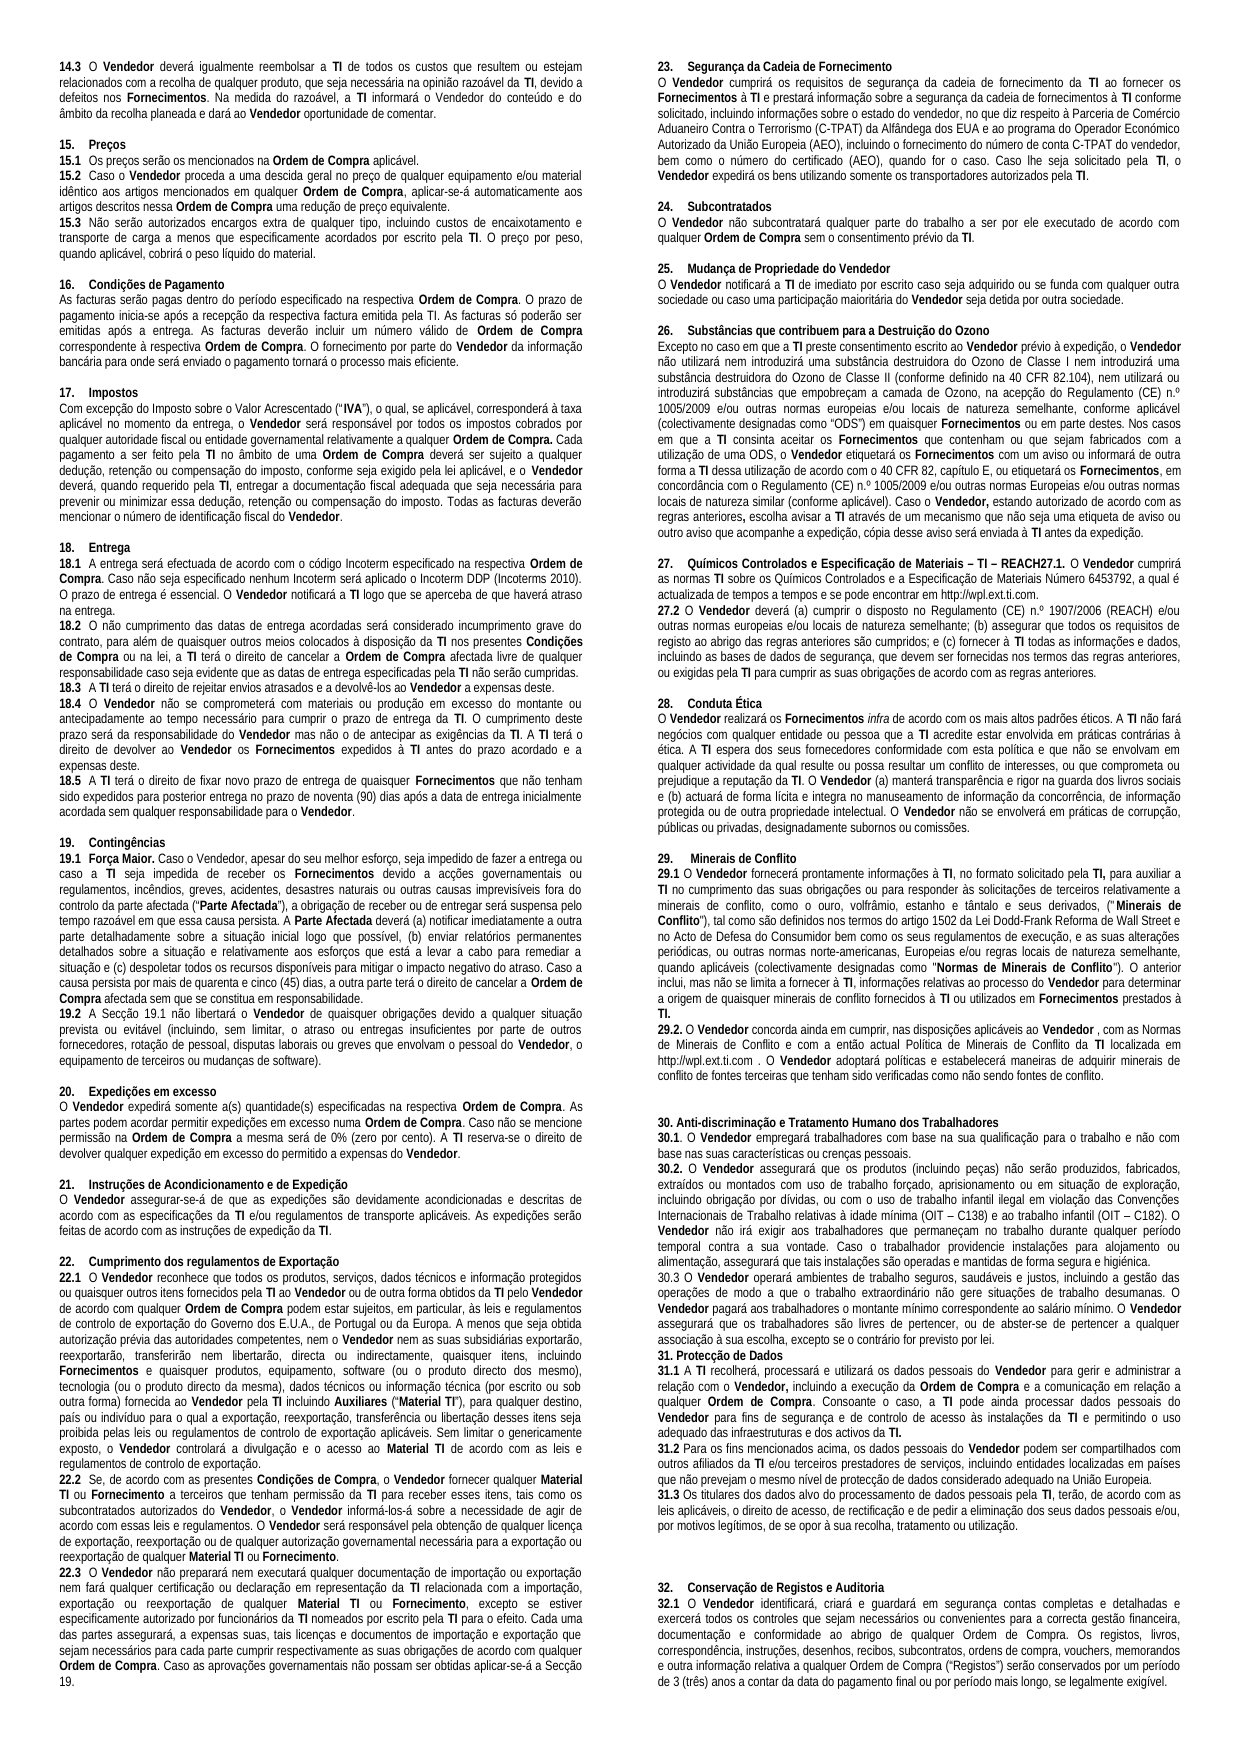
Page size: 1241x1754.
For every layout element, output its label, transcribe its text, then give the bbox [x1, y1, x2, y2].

text 29. Minerais de Conflito [658, 851, 1181, 866]
text 30. Anti-discriminação e Tratamento Humano dos Trabalhadores [658, 1114, 1181, 1130]
text 18.3 A TI terá o direito de rejeitar envios atrasados e a devolvê-los ao Vendedor a expensas deste. [59, 680, 583, 695]
text O Vendedor cumprirá os requisitos de segurança da cadeia de fornecimento da TI ao fornecer os Fornecimentos à TI e prestará informação sobre a segurança da cadeia de fornecimentos à TI conforme solicitado, incluindo informações sobre o estado do vendedor, no que diz respeito à Parceria de Comércio Aduaneiro Contra o Terrorismo (C-TPAT) da Alfândega dos EUA e ao programa do Operador Económico Autorizado da União Europeia (AEO), incluindo o fornecimento do número de conta C-TPAT do vendedor, bem como o número do certificado (AEO), quando for o caso. Caso lhe seja solicitado pela TI, o Vendedor expedirá os bens utilizando somente os transportadores autorizados pela TI. [658, 74, 1181, 183]
text 16. Condições de Pagamento [59, 276, 583, 292]
text 30.3 O Vendedor operará ambientes de trabalho seguros, saudáveis e justos, incluindo a gestão das operações de modo a que o trabalho extraordinário não gere situações de trabalho desumanas. O Vendedor pagará aos trabalhadores o montante mínimo correspondente ao salário mínimo. O Vendedor assegurará que os trabalhadores são livres de pertencer, ou de abster-se de pertencer a qualquer associação à sua escolha, excepto se o contrário for previsto por lei. [658, 1270, 1181, 1347]
text 15.2 Caso o Vendedor proceda a uma descida geral no preço de qualquer equipamento e/ou material idêntico aos artigos mencionados em qualquer Ordem de Compra, aplicar-se-á automaticamente aos artigos descritos nessa Ordem de Compra uma redução de preço equivalente. [59, 168, 583, 214]
text 30.2. O Vendedor assegurará que os produtos (incluindo peças) não serão produzidos, fabricados, extraídos ou montados com uso de trabalho forçado, aprisionamento ou em situação de exploração, incluindo obrigação por dívidas, ou com o uso de trabalho infantil ilegal em violação das Convenções Internacionais de Trabalho relativas à idade mínima (OIT – C138) e ao trabalho infantil (OIT – C182). O Vendedor não irá exigir aos trabalhadores que permaneçam no trabalho durante qualquer período temporal contra a sua vontade. Caso o trabalhador providencie instalações para alojamento ou alimentação, assegurará que tais instalações são operadas e mantidas de forma segura e higiénica. [658, 1161, 1181, 1270]
text 29.2. O Vendedor concorda ainda em cumprir, nas disposições aplicáveis ao Vendedor , com as Normas de Minerais de Conflito e com a então actual Política de Minerais de Conflito da TI localizada em http://wpl.ext.ti.com . O Vendedor adoptará políticas e estabelecerá maneiras de adquirir minerais de conflito de fontes terceiras que tenham sido verificadas como não sendo fontes de conflito. [658, 1021, 1181, 1083]
text 18.1 A entrega será efectuada de acordo com o código Incoterm especificado na respectiva Ordem de Compra. Caso não seja especificado nenhum Incoterm será aplicado o Incoterm DDP (Incoterms 2010). O prazo de entrega é essencial. O Vendedor notificará a TI logo que se aperceba de que haverá atraso na entrega. [59, 556, 583, 618]
text 27.2 O Vendedor deverá (a) cumprir o disposto no Regulamento (CE) n.º 1907/2006 (REACH) e/ou outras normas europeias e/ou locais de natureza semelhante; (b) assegurar que todos os requisitos de registo ao abrigo das regras anteriores são cumpridos; e (c) fornecer à TI todas as informações e dados, incluindo as bases de dados de segurança, que devem ser fornecidas nos termos das regras anteriores, ou exigidas pela TI para cumprir as suas obrigações de acordo com as regras anteriores. [658, 602, 1181, 680]
text 18. Entrega [59, 540, 583, 556]
text 25. Mudança de Propriedade do Vendedor [658, 261, 1181, 276]
text As facturas serão pagas dentro do período especificado na respectiva Ordem de Compra. O prazo de pagamento inicia-se após a recepção da respectiva factura emitida pela TI. As facturas só poderão ser emitidas após a entrega. As facturas deverão incluir um número válido de Ordem de Compra correspondente à respectiva Ordem de Compra. O fornecimento por parte do Vendedor da informação bancária para onde será enviado o pagamento tornará o processo mais eficiente. [59, 292, 583, 369]
text 32. Conservação de Registos e Auditoria [658, 1580, 1181, 1596]
text Com excepção do Imposto sobre o Valor Acrescentado (“IVA”), o qual, se aplicável, corresponderá à taxa aplicável no momento da entrega, o Vendedor será responsável por todos os impostos cobrados por qualquer autoridade fiscal ou entidade governamental relativamente a qualquer Ordem de Compra. Cada pagamento a ser feito pela TI no âmbito de uma Ordem de Compra deverá ser sujeito a qualquer dedução, retenção ou compensação do imposto, conforme seja exigido pela lei aplicável, e o Vendedor deverá, quando requerido pela TI, entregar a documentação fiscal adequada que seja necessária para prevenir ou minimizar essa dedução, retenção ou compensação do imposto. Todas as facturas deverão mencionar o número de identificação fiscal do Vendedor. [59, 401, 583, 525]
text 28. Conduta Ética [658, 695, 1181, 711]
text Excepto no caso em que a TI preste consentimento escrito ao Vendedor prévio à expedição, o Vendedor não utilizará nem introduzirá uma substância destruidora do Ozono de Classe I nem introduzirá uma substância destruidora do Ozono de Classe II (conforme definido na 40 CFR 82.104), nem utilizará ou introduzirá substâncias que empobreçam a camada de Ozono, na acepção do Regulamento (CE) n.º 1005/2009 e/ou outras normas europeias e/ou locais de natureza semelhante, conforme aplicável (colectivamente designadas como “ODS”) em quaisquer Fornecimentos ou em parte destes. Nos casos em que a TI consinta aceitar os Fornecimentos que contenham ou que sejam fabricados com a utilização de uma ODS, o Vendedor etiquetará os Fornecimentos com um aviso ou informará de outra forma a TI dessa utilização de acordo com o 40 CFR 82, capítulo E, ou etiquetará os Fornecimentos, em concordância com o Regulamento (CE) n.º 1005/2009 e/ou outras normas Europeias e/ou outras normas locais de natureza similar (conforme aplicável). Caso o Vendedor, estando autorizado de acordo com as regras anteriores, escolha avisar a TI através de um mecanismo que não seja uma etiqueta de aviso ou outro aviso que acompanhe a expedição, cópia desse aviso será enviada à TI antes da expedição. [658, 338, 1181, 540]
text 15.1 Os preços serão os mencionados na Ordem de Compra aplicável. [59, 152, 583, 168]
text 18.2 O não cumprimento das datas de entrega acordadas será considerado incumprimento grave do contrato, para além de quaisquer outros meios colocados à disposição da TI nos presentes Condições de Compra ou na lei, a TI terá o direito de cancelar a Ordem de Compra afectada livre de qualquer responsabilidade caso seja evidente que as datas de entrega especificadas pela TI não serão cumpridas. [59, 618, 583, 680]
text 19.1 Força Maior. Caso o Vendedor, apesar do seu melhor esforço, seja impedido de fazer a entrega ou caso a TI seja impedida de receber os Fornecimentos devido a acções governamentais ou regulamentos, incêndios, greves, acidentes, desastres naturais ou outras causas imprevisíveis fora do controlo da parte afectada (“Parte Afectada”), a obrigação de receber ou de entregar será suspensa pelo tempo razoável em que essa causa persista. A Parte Afectada deverá (a) notificar imediatamente a outra parte detalhadamente sobre a situação inicial logo que possível, (b) enviar relatórios permanentes detalhados sobre a situação e relativamente aos esforços que está a levar a cabo para remediar a situação e (c) despoletar todos os recursos disponíveis para mitigar o impacto negativo do atraso. Caso a causa persista por mais de quarenta e cinco (45) dias, a outra parte terá o direito de cancelar a Ordem de Compra afectada sem que se constitua em responsabilidade. [59, 851, 583, 1006]
text 32.1 O Vendedor identificará, criará e guardará em segurança contas completas e detalhadas e exercerá todos os controles que sejam necessários ou convenientes para a correcta gestão financeira, documentação e conformidade ao abrigo de qualquer Ordem de Compra. Os registos, livros, correspondência, instruções, desenhos, recibos, subcontratos, ordens de compra, vouchers, memorandos e outra informação relativa a qualquer Ordem de Compra (“Registos”) serão conservados por um período de 3 (três) anos a contar da data do pagamento final ou por período mais longo, se legalmente exigível. [658, 1596, 1181, 1689]
text 15. Preços [59, 137, 583, 152]
text 22.1 O Vendedor reconhece que todos os produtos, serviços, dados técnicos e informação protegidos ou quaisquer outros itens fornecidos pela TI ao Vendedor ou de outra forma obtidos da TI pelo Vendedor de acordo com qualquer Ordem de Compra podem estar sujeitos, em particular, às leis e regulamentos de controlo de exportação do Governo dos E.U.A., de Portugal ou da Europa. A menos que seja obtida autorização prévia das autoridades competentes, nem o Vendedor nem as suas subsidiárias exportarão, reexportarão, transferirão nem libertarão, directa ou indirectamente, quaisquer itens, incluindo Fornecimentos e quaisquer produtos, equipamento, software (ou o produto directo dos mesmo), tecnologia (ou o produto directo da mesma), dados técnicos ou informação técnica (por escrito ou sob outra forma) fornecida ao Vendedor pela TI incluindo Auxiliares (“Material TI”), para qualquer destino, país ou indivíduo para o qual a exportação, reexportação, transferência ou libertação desses itens seja proibida pelas leis ou regulamentos de controlo de exportação aplicáveis. Sem limitar o genericamente exposto, o Vendedor controlará a divulgação e o acesso ao Material TI de acordo com as leis e regulamentos de controlo de exportação. [59, 1270, 583, 1471]
text 30.1. O Vendedor empregará trabalhadores com base na sua qualificação para o trabalho e não com base nas suas características ou crenças pessoais. [658, 1130, 1181, 1161]
text 27. Químicos Controlados e Especificação de Materiais – TI – REACH27.1. O Vendedor cumprirá as normas TI sobre os Químicos Controlados e a Especificação de Materiais Número 6453792, a qual é actualizada de tempos a tempos e se pode encontrar em http://wpl.ext.ti.com. [658, 556, 1181, 602]
text 18.5 A TI terá o direito de fixar novo prazo de entrega de quaisquer Fornecimentos que não tenham sido expedidos para posterior entrega no prazo de noventa (90) dias após a data de entrega inicialmente acordada sem qualquer responsabilidade para o Vendedor. [59, 773, 583, 819]
text 31. Protecção de Dados [658, 1347, 1181, 1363]
text 19.2 A Secção 19.1 não libertará o Vendedor de quaisquer obrigações devido a qualquer situação prevista ou evitável (incluindo, sem limitar, o atraso ou entregas insuficientes por parte de outros fornecedores, rotação de pessoal, disputas laborais ou greves que envolvam o pessoal do Vendedor, o equipamento de terceiros ou mudanças de software). [59, 1006, 583, 1068]
text 14.3 O Vendedor deverá igualmente reembolsar a TI de todos os custos que resultem ou estejam relacionados com a recolha de qualquer produto, que seja necessária na opinião razoável da TI, devido a defeitos nos Fornecimentos. Na medida do razoável, a TI informará o Vendedor do conteúdo e do âmbito da recolha planeada e dará ao Vendedor oportunidade de comentar. [59, 59, 583, 121]
text 22.3 O Vendedor não preparará nem executará qualquer documentação de importação ou exportação nem fará qualquer certificação ou declaração em representação da TI relacionada com a importação, exportação ou reexportação de qualquer Material TI ou Fornecimento, excepto se estiver especificamente autorizado por funcionários da TI nomeados por escrito pela TI para o efeito. Cada uma das partes assegurará, a expensas suas, tais licenças e documentos de importação e exportação que sejam necessários para cada parte cumprir respectivamente as suas obrigações de acordo com qualquer Ordem de Compra. Caso as aprovações governamentais não possam ser obtidas aplicar-se-á a Secção 19. [59, 1564, 583, 1689]
text 22. Cumprimento dos regulamentos de Exportação [59, 1254, 583, 1270]
text 31.1 A TI recolherá, processará e utilizará os dados pessoais do Vendedor para gerir e administrar a relação com o Vendedor, incluindo a execução da Ordem de Compra e a comunicação em relação a qualquer Ordem de Compra. Consoante o caso, a TI pode ainda processar dados pessoais do Vendedor para fins de segurança e de controlo de acesso às instalações da TI e permitindo o uso adequado das infraestruturas e dos activos da TI. [658, 1363, 1181, 1440]
text 29.1 O Vendedor fornecerá prontamente informações à TI, no formato solicitado pela TI, para auxiliar a TI no cumprimento das suas obrigações ou para responder às solicitações de terceiros relativamente a minerais de conflito, como o ouro, volfrâmio, estanho e tântalo e seus derivados, ("Minerais de Conflito"), tal como são definidos nos termos do artigo 1502 da Lei Dodd-Frank Reforma de Wall Street e no Acto de Defesa do Consumidor bem como os seus regulamentos de execução, e as suas alterações periódicas, ou outras normas norte-americanas, Europeias e/ou regras locais de natureza semelhante, quando aplicáveis (colectivamente designadas como "Normas de Minerais de Conflito"). O anterior inclui, mas não se limita a fornecer à TI, informações relativas ao processo do Vendedor para determinar a origem de quaisquer minerais de conflito fornecidos à TI ou utilizados em Fornecimentos prestados à TI. [658, 866, 1181, 1021]
text 21. Instruções de Acondicionamento e de Expedição [59, 1177, 583, 1192]
text 17. Impostos [59, 385, 583, 401]
text 15.3 Não serão autorizados encargos extra de qualquer tipo, incluindo custos de encaixotamento e transporte de carga a menos que especificamente acordados por escrito pela TI. O preço por peso, quando aplicável, cobrirá o peso líquido do material. [59, 214, 583, 261]
text 24. Subcontratados [658, 199, 1181, 214]
text 26. Substâncias que contribuem para a Destruição do Ozono [658, 323, 1181, 338]
text O Vendedor assegurar-se-á de que as expedições são devidamente acondicionadas e descritas de acordo com as especificações da TI e/ou regulamentos de transporte aplicáveis. As expedições serão feitas de acordo com as instruções de expedição da TI. [59, 1192, 583, 1239]
text 20. Expedições em excesso [59, 1083, 583, 1099]
text O Vendedor realizará os Fornecimentos infra de acordo com os mais altos padrões éticos. A TI não fará negócios com qualquer entidade ou pessoa que a TI acredite estar envolvida em práticas contrárias à ética. A TI espera dos seus fornecedores conformidade com esta política e que não se envolvam em qualquer actividade da qual resulte ou possa resultar um conflito de interesses, ou que comprometa ou prejudique a reputação da TI. O Vendedor (a) manterá transparência e rigor na guarda dos livros sociais e (b) actuará de forma lícita e integra no manuseamento de informação da concorrência, de informação protegida ou de outra propriedade intelectual. O Vendedor não se envolverá em práticas de corrupção, públicas ou privadas, designadamente subornos ou comissões. [658, 711, 1181, 835]
text 31.2 Para os fins mencionados acima, os dados pessoais do Vendedor podem ser compartilhados com outros afiliados da TI e/ou terceiros prestadores de serviços, incluindo entidades localizadas em países que não prevejam o mesmo nível de protecção de dados considerado adequado na União Europeia. [658, 1440, 1181, 1487]
text 23. Segurança da Cadeia de Fornecimento [658, 59, 1181, 74]
text 19. Contingências [59, 835, 583, 851]
text O Vendedor não subcontratará qualquer parte do trabalho a ser por ele executado de acordo com qualquer Ordem de Compra sem o consentimento prévio da TI. [658, 214, 1181, 245]
text O Vendedor notificará a TI de imediato por escrito caso seja adquirido ou se funda com qualquer outra sociedade ou caso uma participação maioritária do Vendedor seja detida por outra sociedade. [658, 276, 1181, 307]
text 22.2 Se, de acordo com as presentes Condições de Compra, o Vendedor fornecer qualquer Material TI ou Fornecimento a terceiros que tenham permissão da TI para receber esses itens, tais como os subcontratados autorizados do Vendedor, o Vendedor informá-los-á sobre a necessidade de agir de acordo com essas leis e regulamentos. O Vendedor será responsável pela obtenção de qualquer licença de exportação, reexportação ou de qualquer autorização governamental necessária para a exportação ou reexportação de qualquer Material TI ou Fornecimento. [59, 1471, 583, 1564]
text 18.4 O Vendedor não se comprometerá com materiais ou produção em excesso do montante ou antecipadamente ao tempo necessário para cumprir o prazo de entrega da TI. O cumprimento deste prazo será da responsabilidade do Vendedor mas não o de antecipar as exigências da TI. A TI terá o direito de devolver ao Vendedor os Fornecimentos expedidos à TI antes do prazo acordado e a expensas deste. [59, 695, 583, 773]
text O Vendedor expedirá somente a(s) quantidade(s) especificadas na respectiva Ordem de Compra. As partes podem acordar permitir expedições em excesso numa Ordem de Compra. Caso não se mencione permissão na Ordem de Compra a mesma será de 0% (zero por cento). A TI reserva-se o direito de devolver qualquer expedição em excesso do permitido a expensas do Vendedor. [59, 1099, 583, 1161]
text 31.3 Os titulares dos dados alvo do processamento de dados pessoais pela TI, terão, de acordo com as leis aplicáveis, o direito de acesso, de rectificação e de pedir a eliminação dos seus dados pessoais e/ou, por motivos legítimos, de se opor à sua recolha, tratamento ou utilização. [658, 1487, 1181, 1533]
